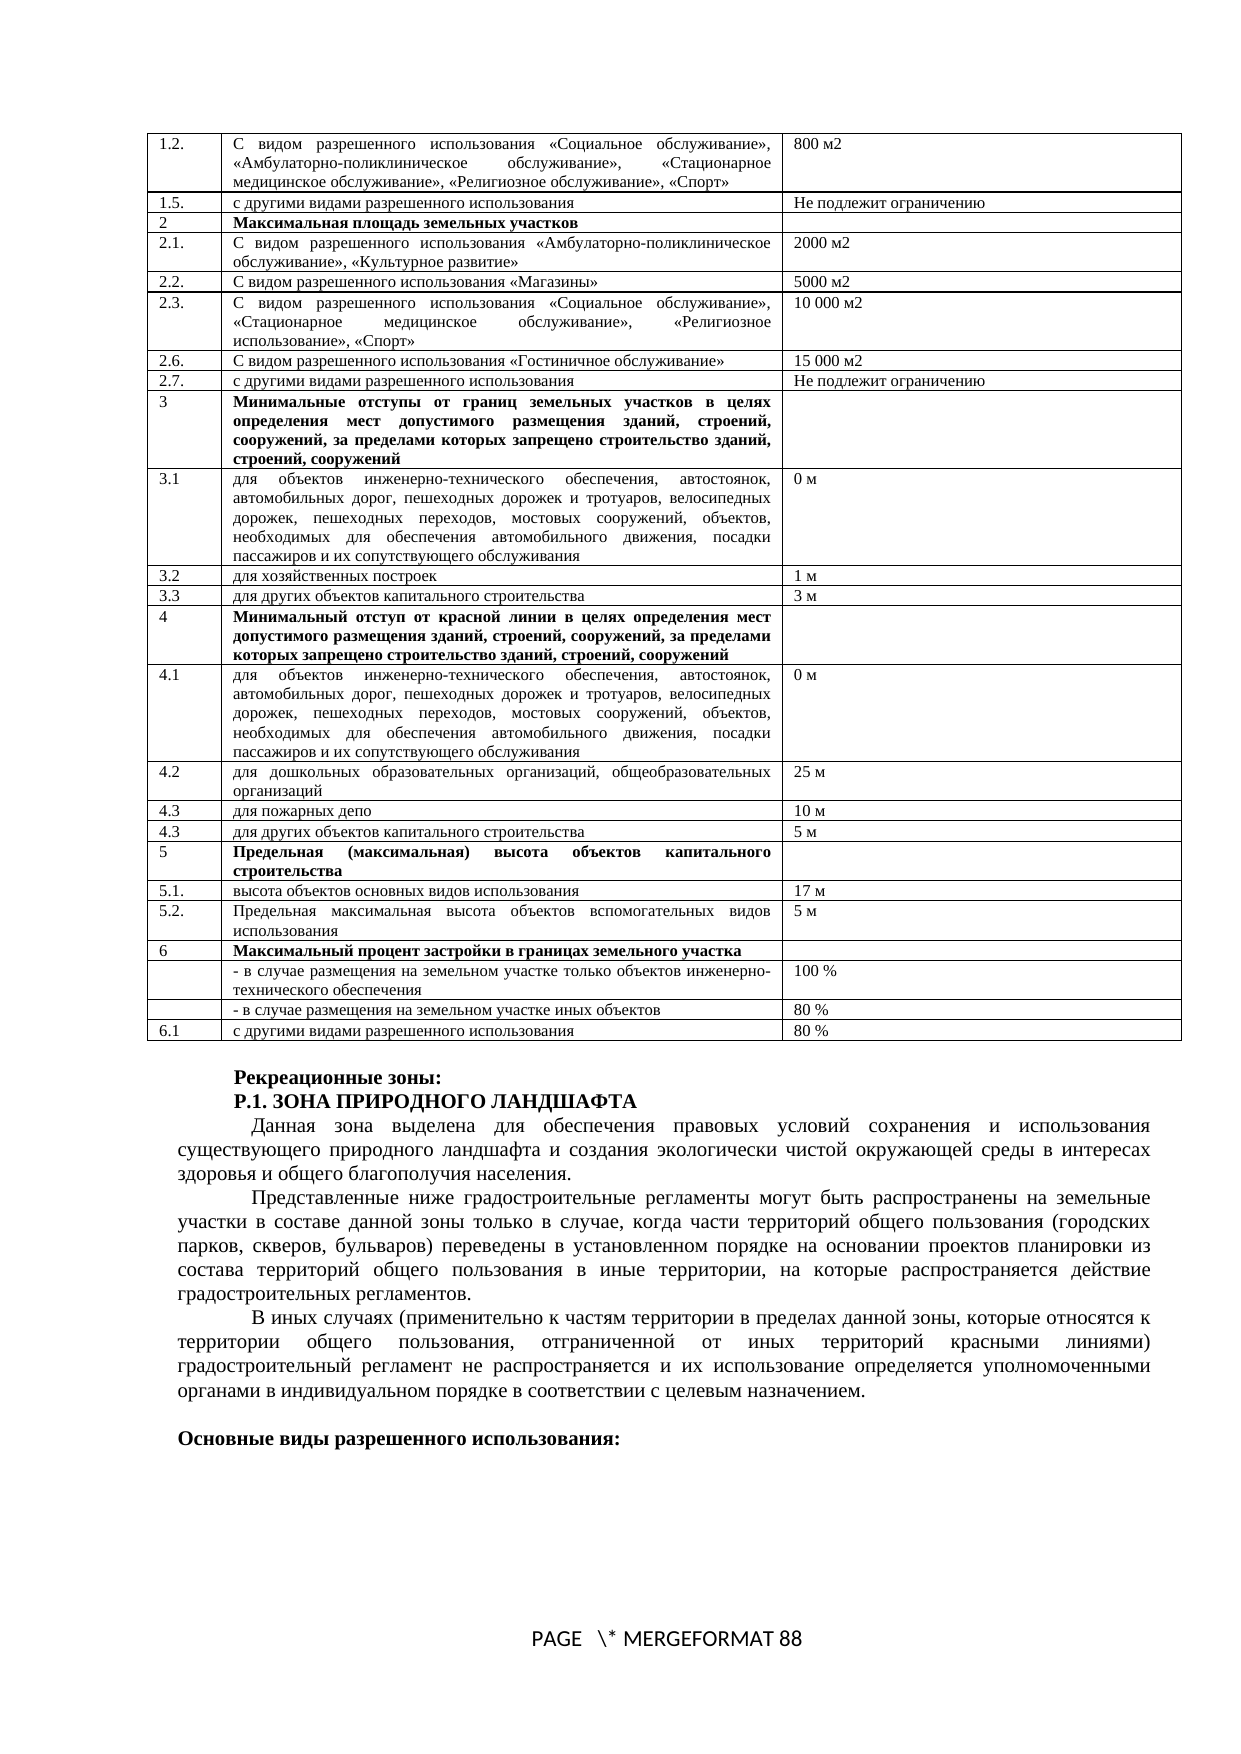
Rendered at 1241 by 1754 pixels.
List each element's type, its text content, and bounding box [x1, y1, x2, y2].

table_cell Минимальный отступ от красной линии в целях определения мест допустимого размещения зданий, строений, сооружений, за пределами которых запрещено строительство зданий, строений, сооружений [222, 606, 782, 664]
table_cell 4.3 [148, 801, 221, 820]
table_cell 25 м [783, 762, 1181, 800]
table_cell 3 м [783, 586, 1181, 605]
text Основные виды разрешенного использования: [177, 1426, 1152, 1450]
table_cell для объектов инженерно-технического обеспечения, автостоянок, автомобильных дорог, пешеходных дорожек и тротуаров, велосипедных дорожек, пешеходных переходов, мостовых сооружений, объектов, необходимых для обеспечения автомобильного движения, посадки пассажиров и их сопутствующего обслуживания [222, 665, 782, 761]
table_cell 6.1 [148, 1020, 221, 1039]
table_cell для других объектов капитального строительства [222, 821, 782, 841]
table_cell 4 [148, 606, 221, 664]
text Представленные ниже градостроительные регламенты могут быть распространены на земельные участки в составе данной зоны только в случае, когда части территорий общего пользования (городских парков, скверов, бульваров) переведены в установленном порядке на основании проектов планировки из состава территорий общего пользования в иные территории, на которые распространяется действие градостроительных регламентов. [177, 1185, 1152, 1305]
table_cell 3 [148, 391, 221, 468]
table_cell Максимальный процент застройки в границах земельного участка [222, 941, 782, 960]
table_cell 3.1 [148, 469, 221, 565]
table_cell 5 м [783, 821, 1181, 841]
table_cell для объектов инженерно-технического обеспечения, автостоянок, автомобильных дорог, пешеходных дорожек и тротуаров, велосипедных дорожек, пешеходных переходов, мостовых сооружений, объектов, необходимых для обеспечения автомобильного движения, посадки пассажиров и их сопутствующего обслуживания [222, 469, 782, 565]
text Данная зона выделена для обеспечения правовых условий сохранения и использования существующего природного ландшафта и создания экологически чистой окружающей среды в интересах здоровья и общего благополучия населения. [177, 1113, 1152, 1185]
table_cell - в случае размещения на земельном участке иных объектов [222, 1000, 782, 1019]
table_cell 6 [148, 941, 221, 960]
table_cell [783, 941, 1181, 960]
table_cell 0 м [783, 665, 1181, 761]
text Р.1. ЗОНА ПРИРОДНОГО ЛАНДШАФТА [177, 1089, 1152, 1113]
table_cell 100 % [783, 961, 1181, 999]
table_cell 15 000 м2 [783, 351, 1181, 370]
table_cell 800 м2 [783, 134, 1181, 191]
table_cell для пожарных депо [222, 801, 782, 820]
table_cell с другими видами разрешенного использования [222, 193, 782, 212]
table_cell 17 м [783, 881, 1181, 900]
table_cell 5000 м2 [783, 272, 1181, 291]
table_cell Не подлежит ограничению [783, 193, 1181, 212]
table_cell 2.7. [148, 371, 221, 390]
table_cell 5.1. [148, 881, 221, 900]
table_cell 2 [148, 213, 221, 232]
table_cell 80 % [783, 1000, 1181, 1019]
table_cell Максимальная площадь земельных участков [222, 213, 782, 232]
table_cell для дошкольных образовательных организаций, общеобразовательных организаций [222, 762, 782, 800]
table_cell 1 м [783, 566, 1181, 585]
table_cell 2.3. [148, 293, 221, 350]
table_cell высота объектов основных видов использования [222, 881, 782, 900]
table_cell [783, 213, 1181, 232]
table_cell 4.1 [148, 665, 221, 761]
table_cell 1.5. [148, 193, 221, 212]
table_cell 5.2. [148, 901, 221, 939]
table_cell 0 м [783, 469, 1181, 565]
text В иных случаях (применительно к частям территории в пределах данной зоны, которые относятся к территории общего пользования, отграниченной от иных территорий красными линиями) градостроительный регламент не распространяется и их использование определяется уполномоченными органами в индивидуальном порядке в соответствии с целевым назначением. [177, 1305, 1152, 1402]
table_cell 2000 м2 [783, 233, 1181, 271]
table_cell 10 м [783, 801, 1181, 820]
table_cell Минимальные отступы от границ земельных участков в целях определения мест допустимого размещения зданий, строений, сооружений, за пределами которых запрещено строительство зданий, строений, сооружений [222, 391, 782, 468]
table_cell [783, 606, 1181, 664]
table_cell 2.2. [148, 272, 221, 291]
table_cell С видом разрешенного использования «Гостиничное обслуживание» [222, 351, 782, 370]
table_cell 2.6. [148, 351, 221, 370]
table_cell 4.3 [148, 821, 221, 841]
table_cell с другими видами разрешенного использования [222, 1020, 782, 1039]
table_cell [783, 391, 1181, 468]
table_cell 10 000 м2 [783, 293, 1181, 350]
table_cell С видом разрешенного использования «Амбулаторно-поликлиническое обслуживание», «Культурное развитие» [222, 233, 782, 271]
table_cell с другими видами разрешенного использования [222, 371, 782, 390]
table_cell [148, 1000, 221, 1019]
table_cell [783, 842, 1181, 880]
table_cell Предельная (максимальная) высота объектов капитального строительства [222, 842, 782, 880]
table_cell - в случае размещения на земельном участке только объектов инженерно-технического обеспечения [222, 961, 782, 999]
table_cell 4.2 [148, 762, 221, 800]
table_cell [148, 961, 221, 999]
table_cell 1.2. [148, 134, 221, 191]
table_cell 5 м [783, 901, 1181, 939]
table_cell 3.3 [148, 586, 221, 605]
text Рекреационные зоны: [177, 1065, 1152, 1089]
table_cell Не подлежит ограничению [783, 371, 1181, 390]
table_cell С видом разрешенного использования «Социальное обслуживание», «Амбулаторно-поликлиническое обслуживание», «Стационарное медицинское обслуживание», «Религиозное обслуживание», «Спорт» [222, 134, 782, 191]
table_cell С видом разрешенного использования «Социальное обслуживание», «Стационарное медицинское обслуживание», «Религиозное использование», «Спорт» [222, 293, 782, 350]
table_cell Предельная максимальная высота объектов вспомогательных видов использования [222, 901, 782, 939]
table_cell 2.1. [148, 233, 221, 271]
table_cell для хозяйственных построек [222, 566, 782, 585]
table_cell С видом разрешенного использования «Магазины» [222, 272, 782, 291]
table_cell 3.2 [148, 566, 221, 585]
table_cell для других объектов капитального строительства [222, 586, 782, 605]
table_cell 5 [148, 842, 221, 880]
table_cell 80 % [783, 1020, 1181, 1039]
